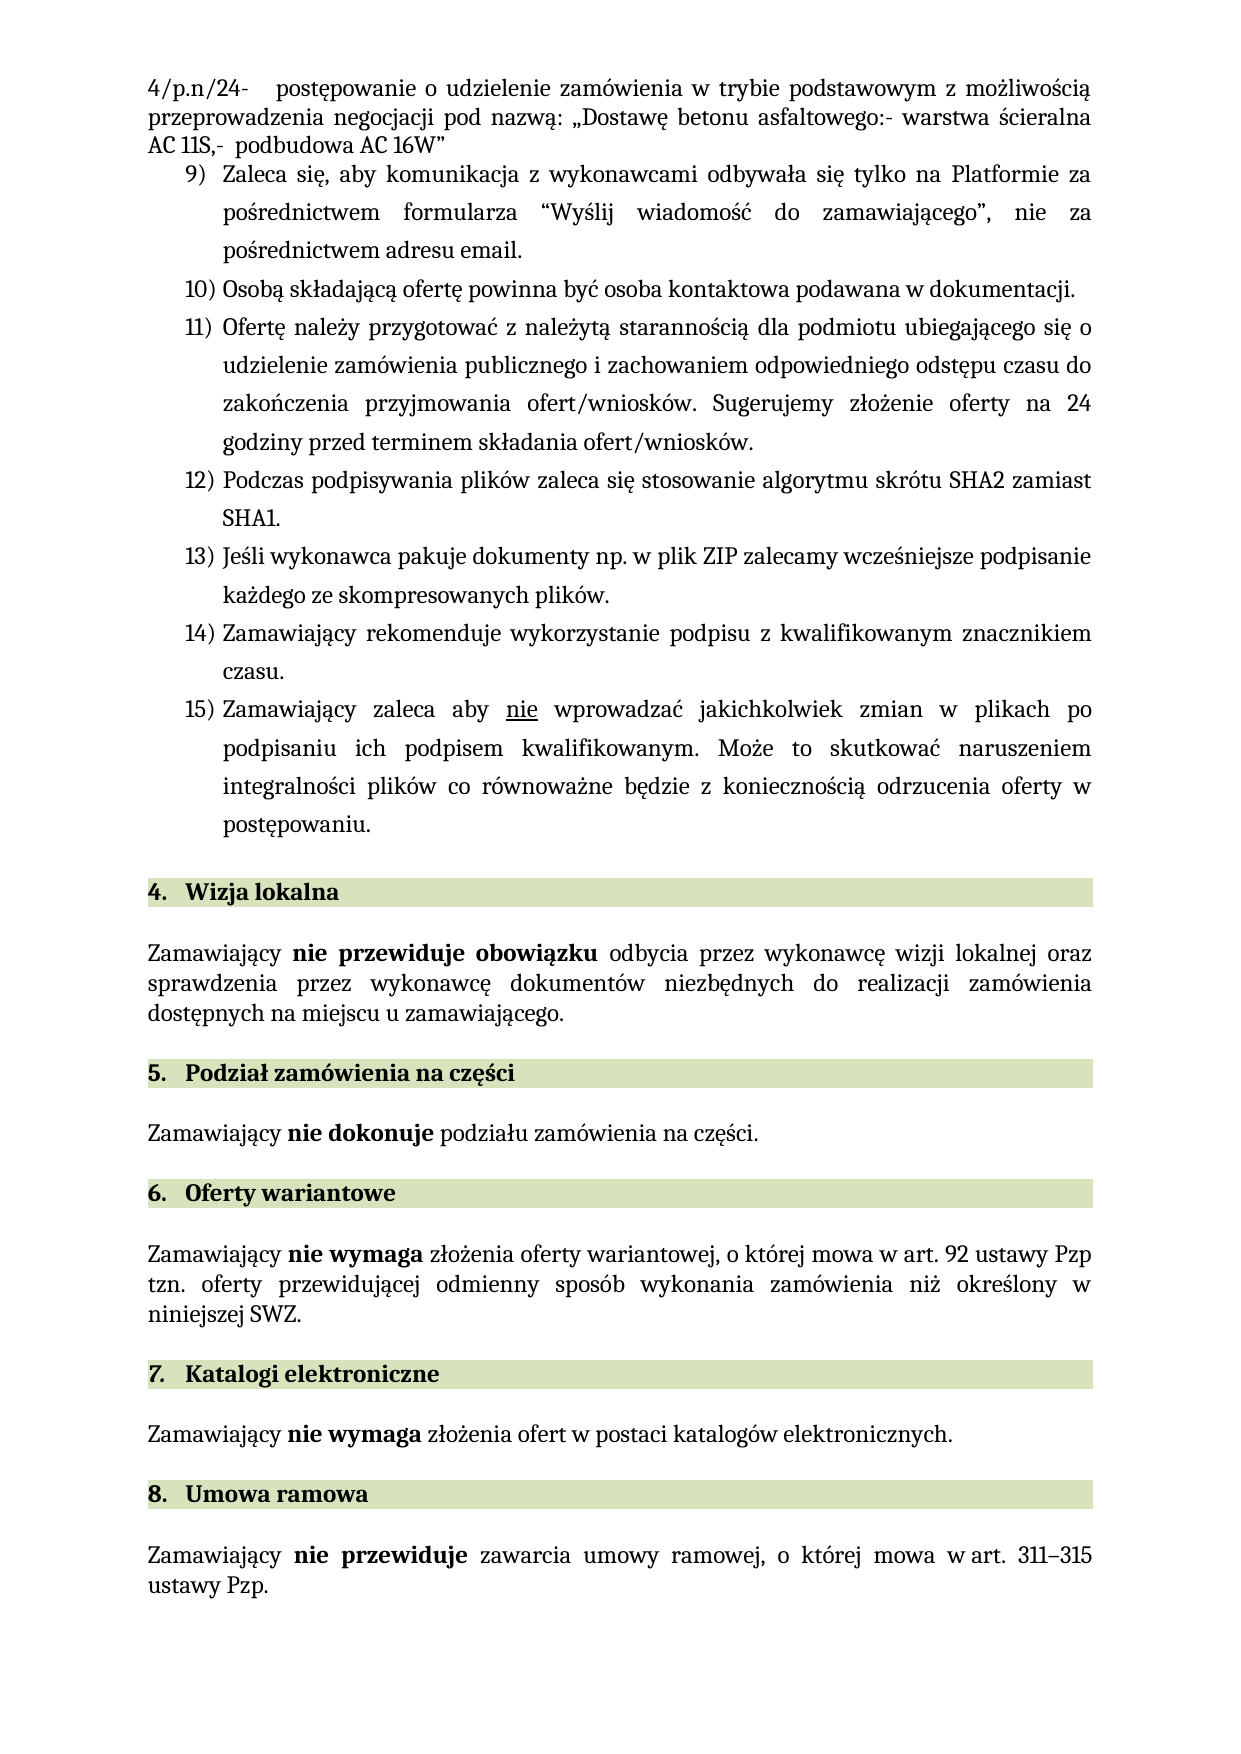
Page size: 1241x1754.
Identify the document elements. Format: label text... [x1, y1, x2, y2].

list Jeśli wykonawca pakuje dokumenty np. w plik ZIP zalecamy wcześniejsze podpisanie każdego ze skompresowanych plików. [185, 542, 1093, 609]
list Zamawiający zaleca aby nie wprowadzać jakichkolwiek zmian w plikach po podpisaniu ich podpisem kwalifikowanym. Może to skutkować naruszeniem integralności plików co równoważne będzie z koniecznością odrzucenia oferty w postępowaniu. [185, 695, 1093, 839]
list Umowa ramowa [148, 1480, 1093, 1509]
text Zamawiający nie wymaga złożenia oferty wariantowej, o której mowa w art. 92 ustawy Pzp tzn. oferty przewidującej odmienny sposób wykonania zamówienia niż określony w niniejszej SWZ. [148, 1239, 1093, 1328]
list Oferty wariantowe [148, 1179, 1093, 1208]
list Podczas podpisywania plików zaleca się stosowanie algorytmu skrótu SHA2 zamiast SHA1. [185, 466, 1093, 533]
list Ofertę należy przygotować z należytą starannością dla podmiotu ubiegającego się o udzielenie zamówienia publicznego i zachowaniem odpowiedniego odstępu czasu do zakończenia przyjmowania ofert/wniosków. Sugerujemy złożenie oferty na 24 godziny przed terminem składania ofert/wniosków. [185, 313, 1093, 456]
text Zamawiający nie przewiduje zawarcia umowy ramowej, o której mowa w art. 311–315 ustawy Pzp. [148, 1541, 1093, 1599]
list Osobą składającą ofertę powinna być osoba kontaktowa podawana w dokumentacji. [185, 275, 1093, 303]
list Zaleca się, aby komunikacja z wykonawcami odbywała się tylko na Platformie za pośrednictwem formularza “Wyślij wiadomość do zamawiającego”, nie za pośrednictwem adresu email. [185, 160, 1093, 265]
list Wizja lokalna [148, 878, 1093, 907]
text Zamawiający nie przewiduje obowiązku odbycia przez wykonawcę wizji lokalnej oraz sprawdzenia przez wykonawcę dokumentów niezbędnych do realizacji zamówienia dostępnych na miejscu u zamawiającego. [148, 938, 1093, 1027]
text Zamawiający nie dokonuje podziału zamówienia na części. [148, 1119, 1093, 1148]
list Podział zamówienia na części [148, 1059, 1093, 1088]
list Zamawiający rekomenduje wykorzystanie podpisu z kwalifikowanym znacznikiem czasu. [185, 619, 1093, 686]
text Zamawiający nie wymaga złożenia ofert w postaci katalogów elektronicznych. [148, 1420, 1093, 1449]
list Katalogi elektroniczne [148, 1360, 1093, 1389]
